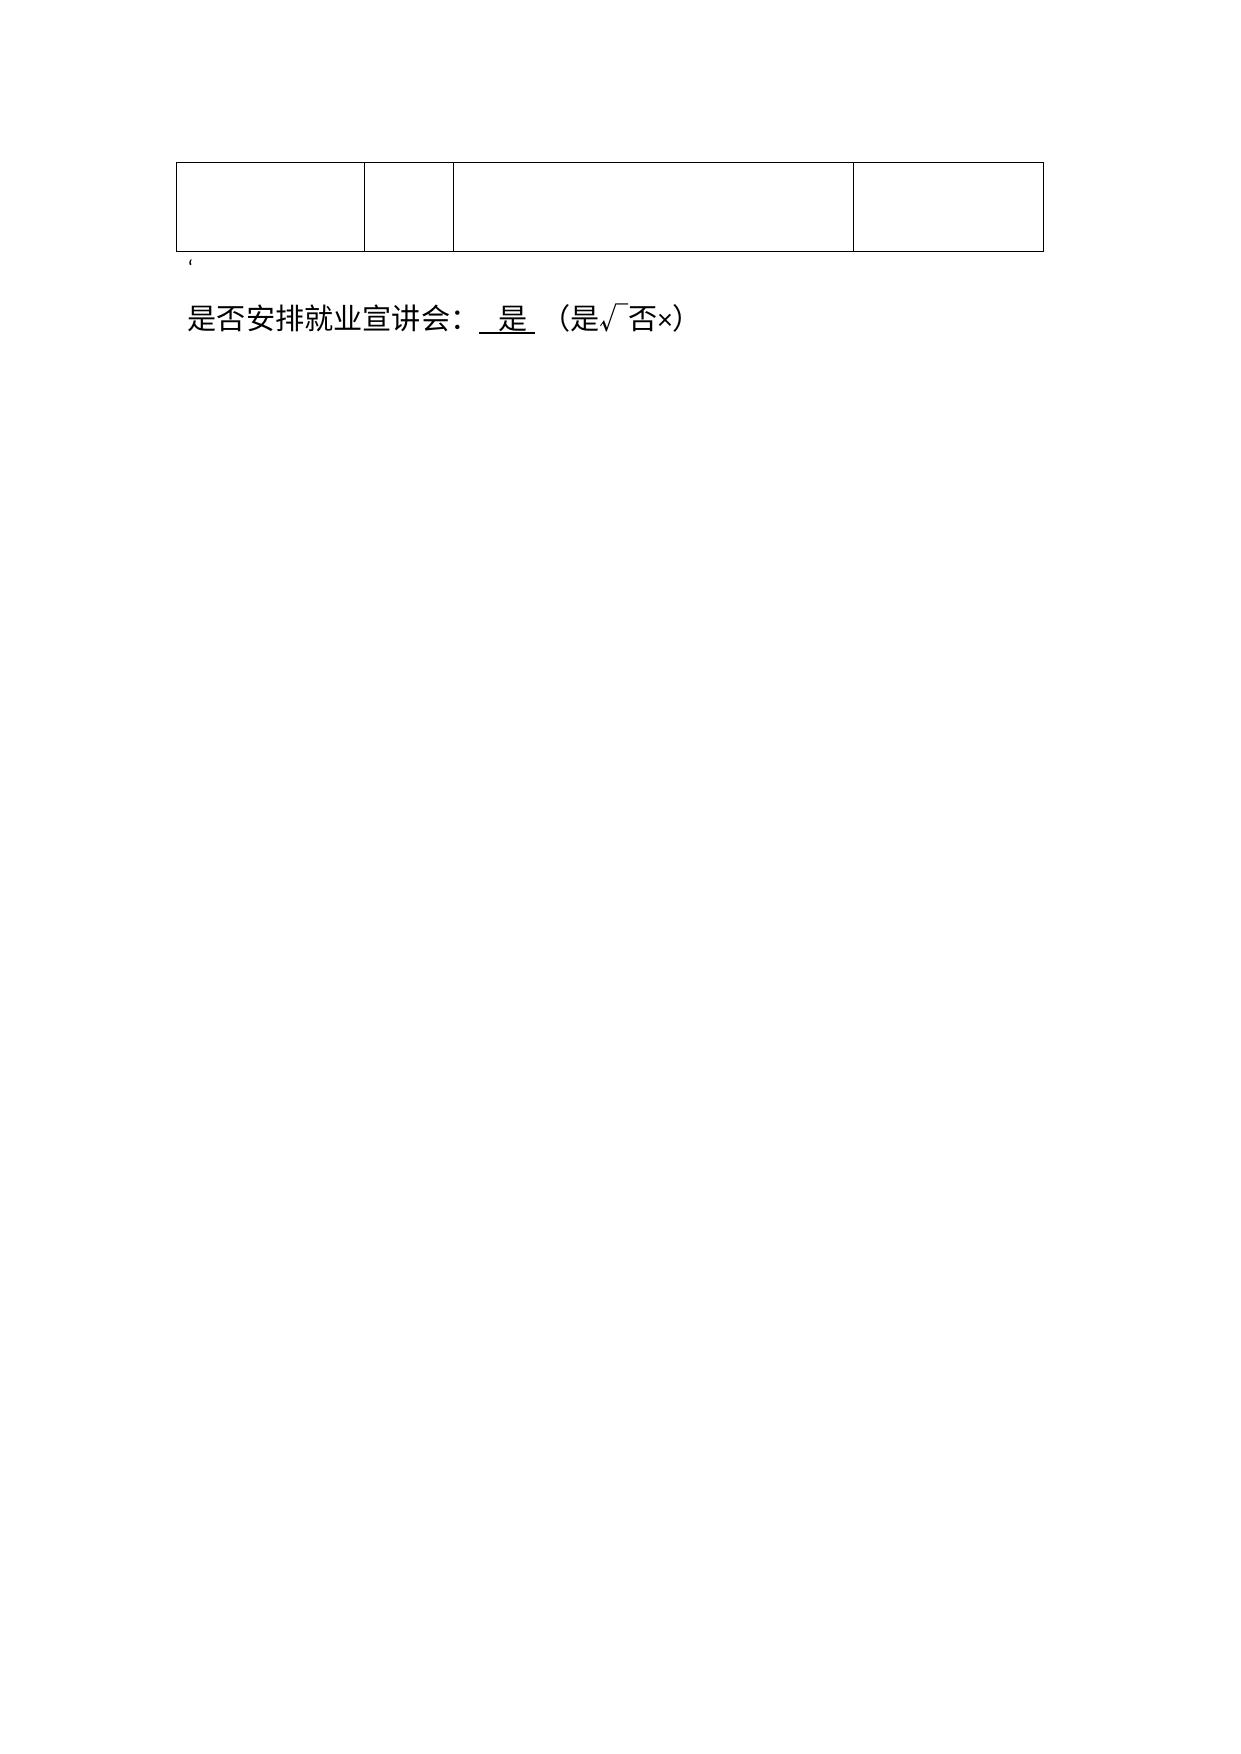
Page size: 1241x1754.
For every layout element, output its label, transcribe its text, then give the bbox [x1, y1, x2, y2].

text ‘ [187, 252, 1053, 284]
table_cell [454, 163, 853, 251]
table_cell [365, 163, 453, 251]
table_cell [177, 163, 364, 251]
table_cell [854, 163, 1043, 251]
text 是否安排就业宣讲会： 是 （是√否×） [187, 284, 1053, 349]
